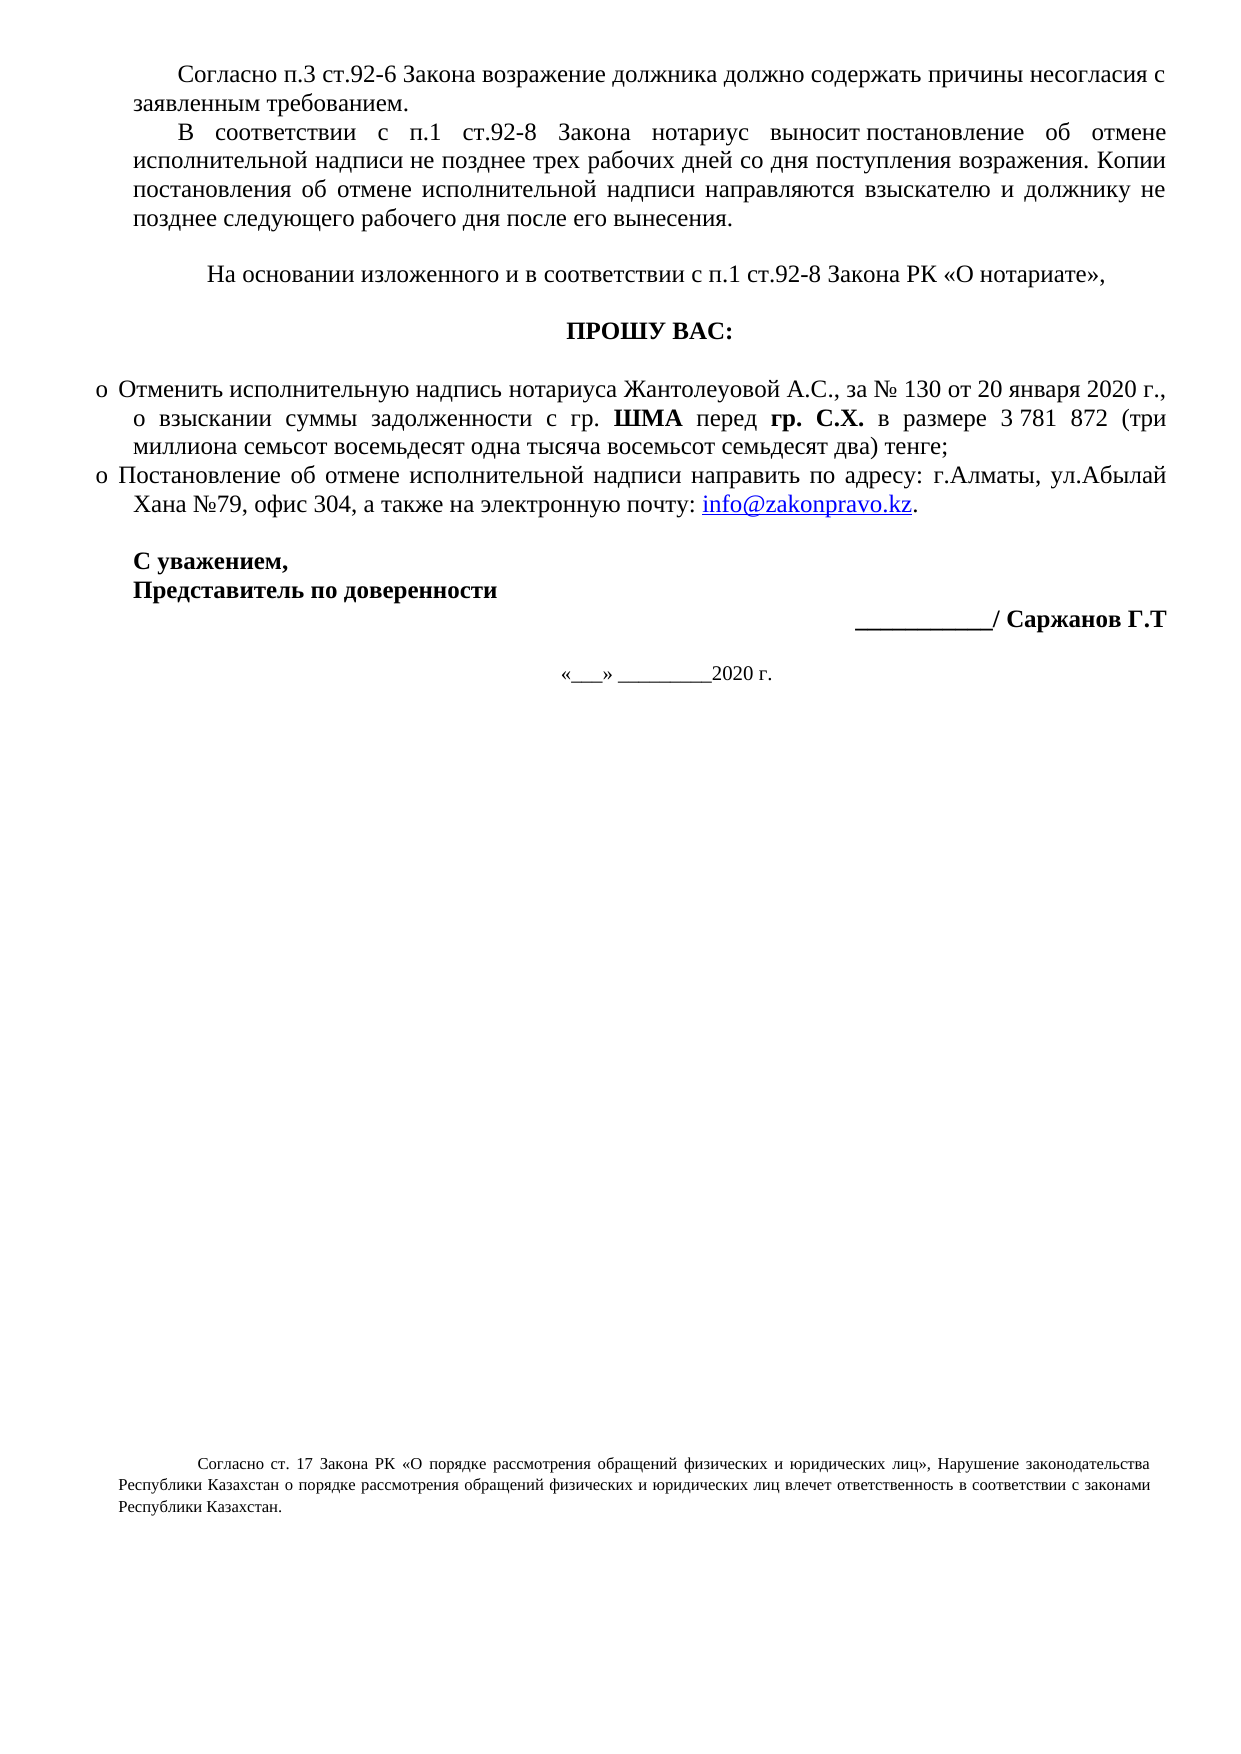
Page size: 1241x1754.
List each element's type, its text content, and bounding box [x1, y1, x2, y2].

text С уважением, [118, 546, 1152, 575]
text На основании изложенного и в соответствии с п.1 ст.92-8 Закона РК «О нотариате», [118, 259, 1152, 288]
text В соответствии с п.1 ст.92-8 Закона нотариус выносит постановление об отмене исполнительной надписи не позднее трех рабочих дней со дня поступления возражения. Копии постановления об отмене исполнительной надписи направляются взыскателю и должнику не позднее следующего рабочего дня после его вынесения. [118, 117, 1152, 232]
list Постановление об отмене исполнительной надписи направить по адресу: г.Алматы, ул.Абылай Хана №79, офис 304, а также на электронную почту: info@zakonpravo.kz. [95, 460, 1166, 518]
list Отменить исполнительную надпись нотариуса Жантолеуовой А.С., за № 130 от 20 января 2020 г., о взыскании суммы задолженности с гр. ШМА перед гр. С.Х. в размере 3 781 872 (три миллиона семьсот восемьдесят одна тысяча восемьсот семьдесят два) тенге; [95, 374, 1166, 460]
text Согласно п.3 ст.92-6 Закона возражение должника должно содержать причины несогласия с заявленным требованием. [118, 59, 1152, 117]
text «___» _________2020 г. [487, 661, 1152, 685]
text Согласно ст. 17 Закона РК «О порядке рассмотрения обращений физических и юридических лиц», Нарушение законодательства Республики Казахстан о порядке рассмотрения обращений физических и юридических лиц влечет ответственность в соответствии с законами Республики Казахстан. [118, 1452, 1152, 1517]
text ___________/ Саржанов Г.Т [118, 604, 1152, 633]
text ПРОШУ ВАС: [118, 316, 1152, 345]
text Представитель по доверенности [118, 575, 1152, 604]
